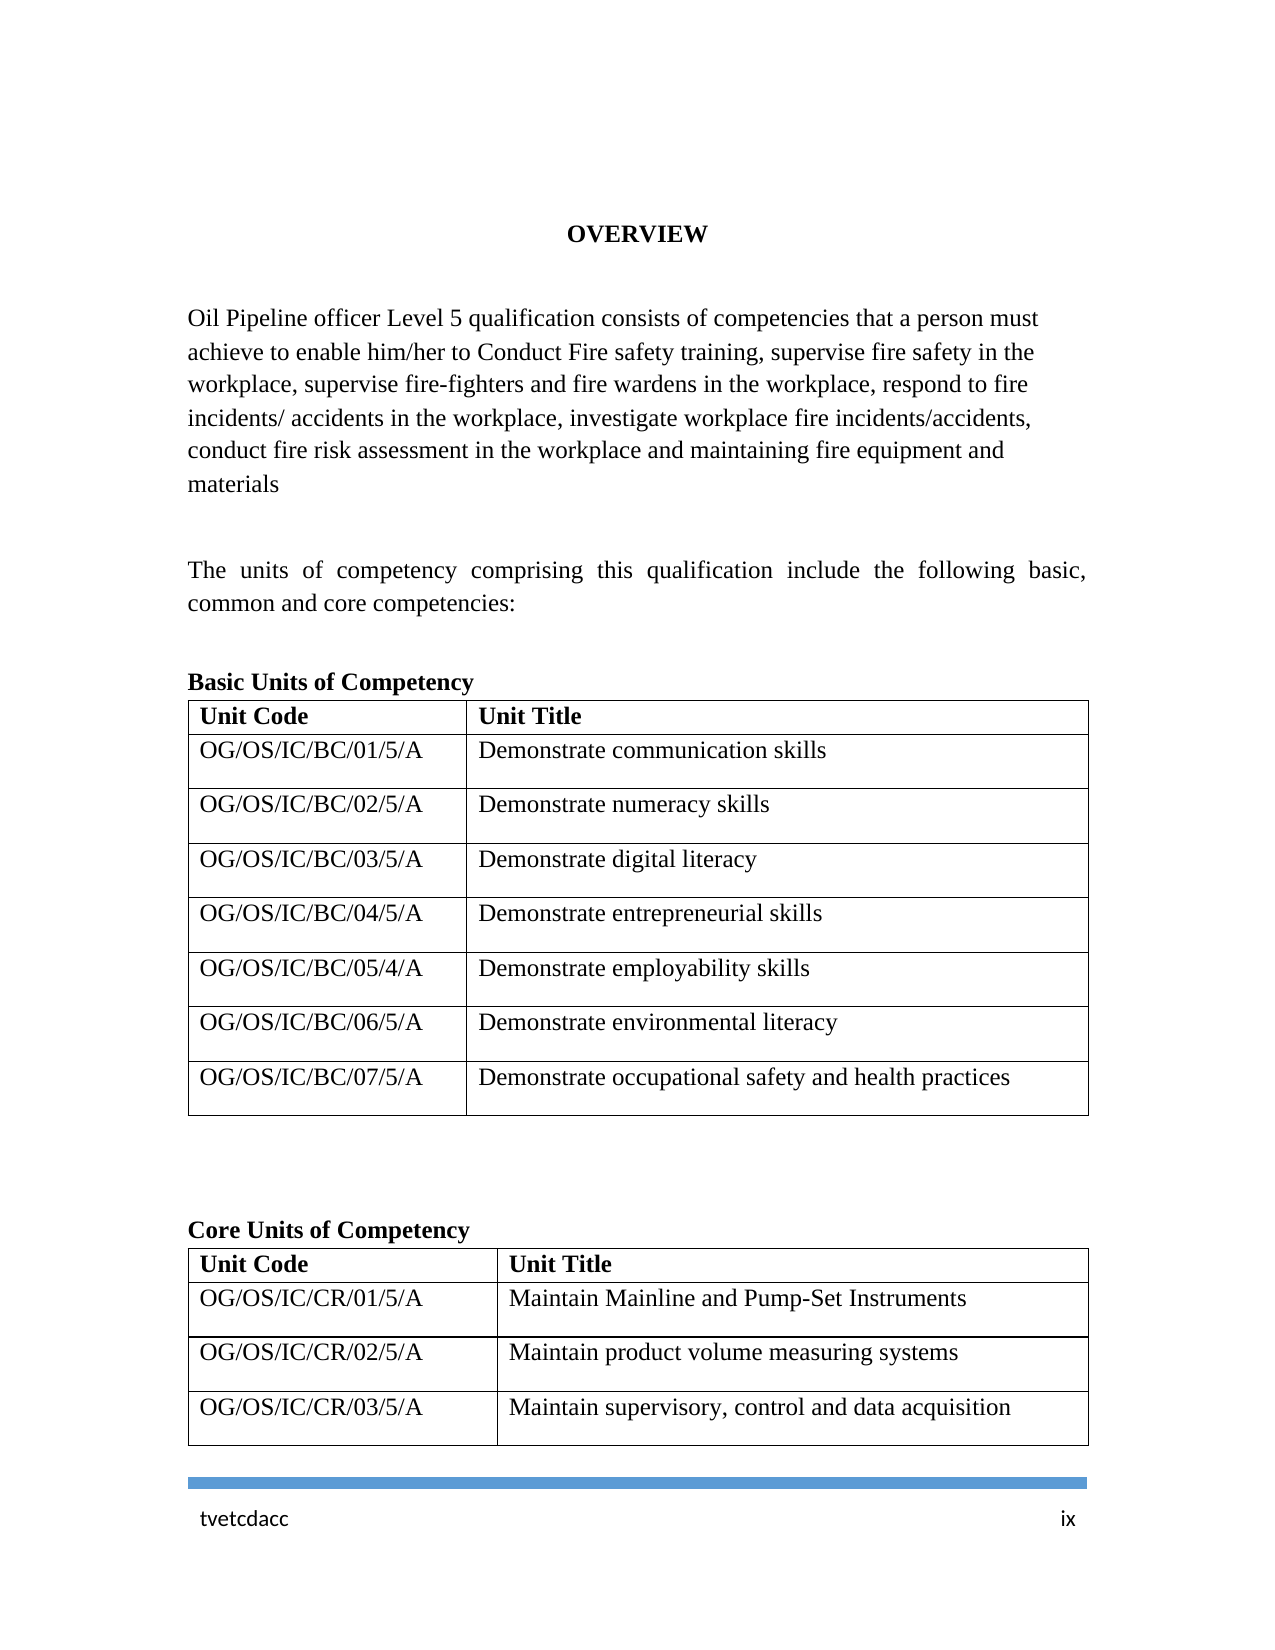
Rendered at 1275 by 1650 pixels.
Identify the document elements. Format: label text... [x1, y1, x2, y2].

text OVERVIEW [187, 219, 1087, 247]
table_cell OG/OS/IC/BC/01/5/A [189, 735, 466, 788]
text Core Units of Competency [187, 1215, 1087, 1244]
text The units of competency comprising this qualification include the following basic, common and core competencies: [187, 556, 1087, 617]
table_header Unit Code [189, 701, 466, 734]
table_cell OG/OS/IC/CR/02/5/A [189, 1338, 497, 1391]
table_cell OG/OS/IC/BC/04/5/A [189, 898, 466, 952]
text Oil Pipeline officer Level 5 qualification consists of competencies that a person must achieve to enable him/her to Conduct Fire safety training, supervise fire safety in the workplace, supervise fire-fighters and fire wardens in the workplace, respond to fire incidents/ accidents in the workplace, investigate workplace fire incidents/accidents, conduct fire risk assessment in the workplace and maintaining fire equipment and materials [187, 303, 1087, 497]
table_cell Demonstrate environmental literacy [467, 1007, 1088, 1061]
table_cell OG/OS/IC/CR/03/5/A [189, 1392, 497, 1445]
table_cell Demonstrate occupational safety and health practices [467, 1062, 1088, 1115]
table_cell Demonstrate numeracy skills [467, 789, 1088, 843]
table_header Unit Title [498, 1249, 1088, 1282]
table_cell OG/OS/IC/BC/02/5/A [189, 789, 466, 843]
table_cell OG/OS/IC/BC/06/5/A [189, 1007, 466, 1061]
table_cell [498, 1392, 1088, 1445]
table_cell Demonstrate employability skills [467, 953, 1088, 1006]
table_header Unit Title [467, 701, 1088, 734]
table_cell Maintain product volume measuring systems [498, 1338, 1088, 1391]
text Basic Units of Competency [187, 667, 1087, 696]
table_cell OG/OS/IC/BC/07/5/A [189, 1062, 466, 1115]
table_cell Demonstrate digital literacy [467, 844, 1088, 897]
table_cell Demonstrate entrepreneurial skills [467, 898, 1088, 952]
table_cell OG/OS/IC/BC/03/5/A [189, 844, 466, 897]
table_header Unit Code [189, 1249, 497, 1282]
table_cell Maintain Mainline and Pump-Set Instruments [498, 1283, 1088, 1336]
table_cell OG/OS/IC/BC/05/4/A [189, 953, 466, 1006]
table_cell OG/OS/IC/CR/01/5/A [189, 1283, 497, 1336]
table_cell Demonstrate communication skills [467, 735, 1088, 788]
